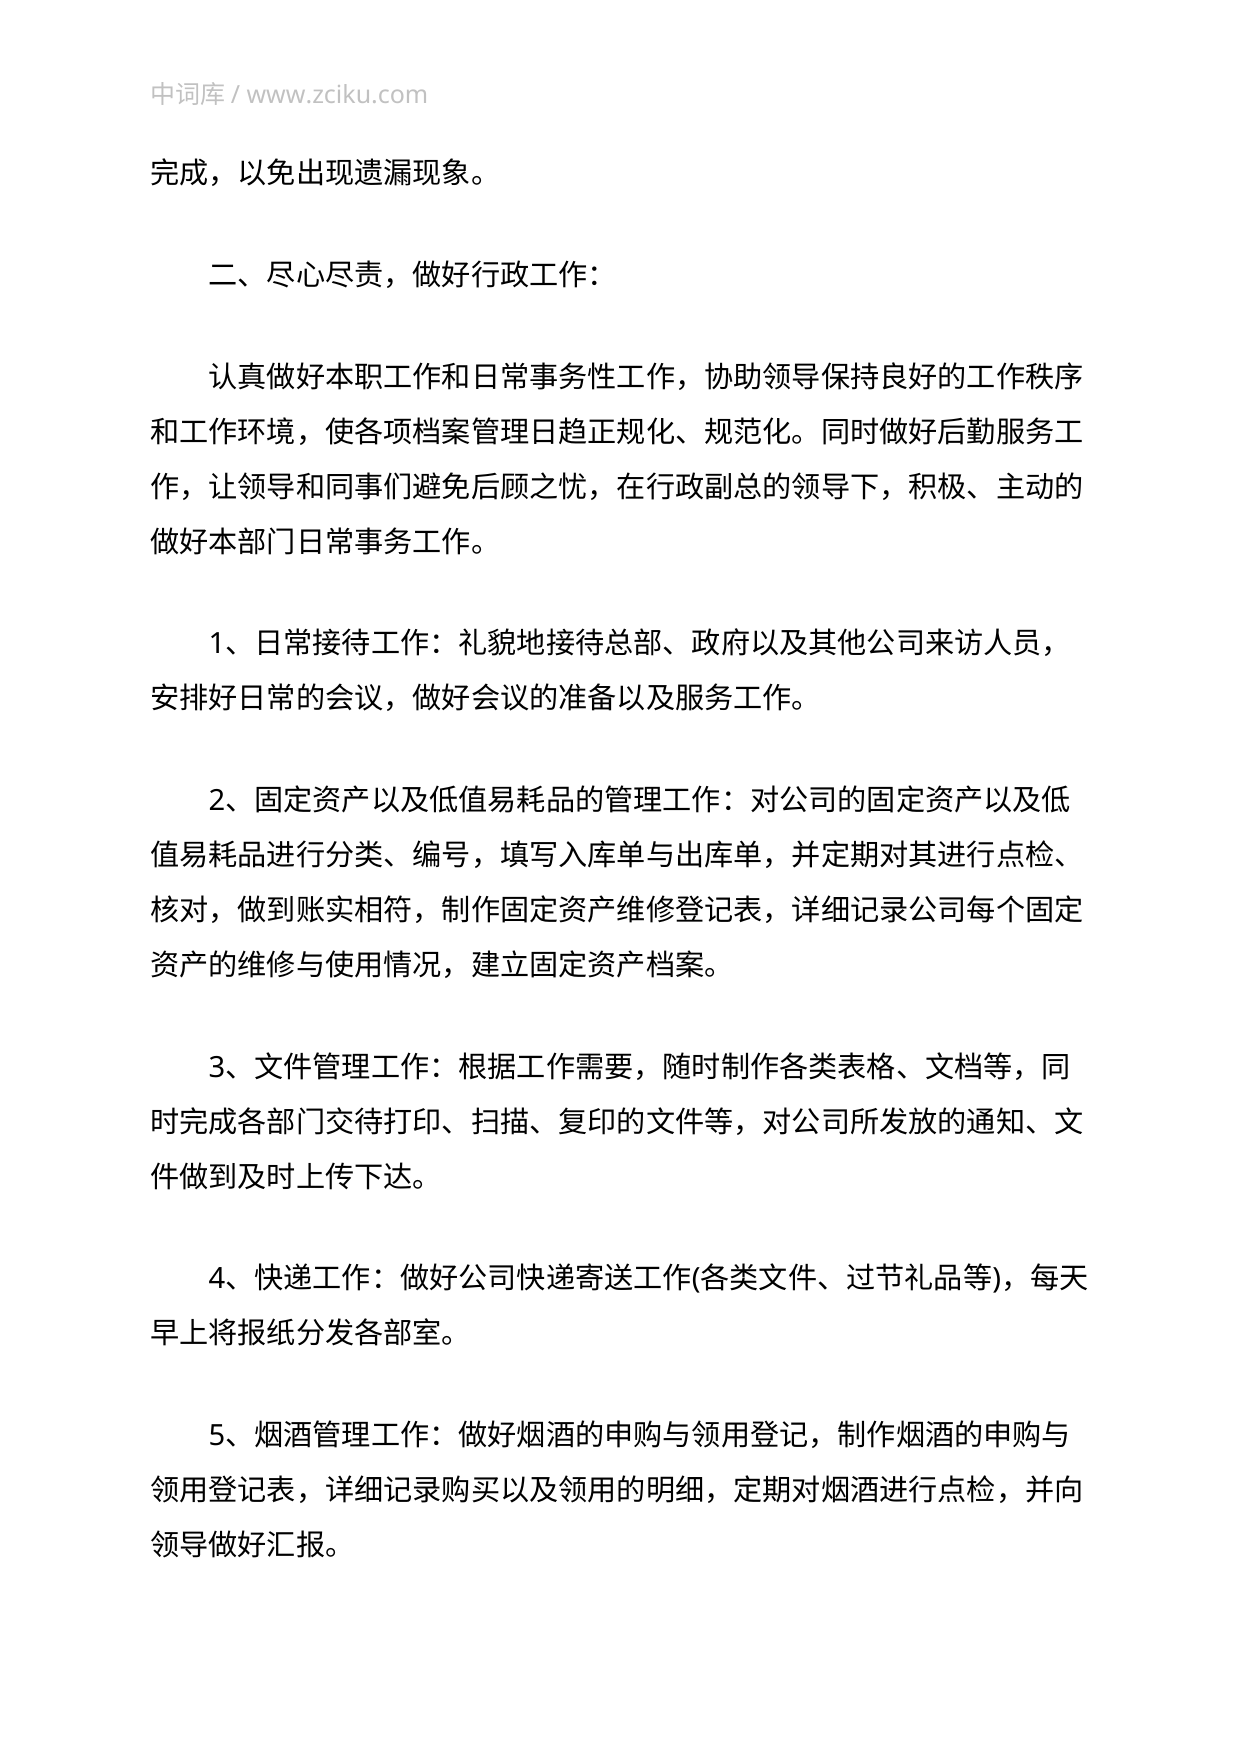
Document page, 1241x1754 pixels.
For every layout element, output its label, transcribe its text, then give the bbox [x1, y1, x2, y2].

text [150, 150, 1090, 192]
text 4、快递工作：做好公司快递寄送工作(各类文件、过节礼品等)，每天早上将报纸分发各部室。 [150, 1255, 1090, 1352]
text 3、文件管理工作：根据工作需要，随时制作各类表格、文档等，同时完成各部门交待打印、扫描、复印的文件等，对公司所发放的通知、文件做到及时上传下达。 [150, 1043, 1090, 1196]
text 1、日常接待工作：礼貌地接待总部、政府以及其他公司来访人员，安排好日常的会议，做好会议的准备以及服务工作。 [150, 620, 1090, 717]
text 5、烟酒管理工作：做好烟酒的申购与领用登记，制作烟酒的申购与领用登记表，详细记录购买以及领用的明细，定期对烟酒进行点检，并向领导做好汇报。 [150, 1412, 1090, 1564]
text 二、尽心尽责，做好行政工作： [150, 252, 1090, 294]
text 2、固定资产以及低值易耗品的管理工作：对公司的固定资产以及低值易耗品进行分类、编号，填写入库单与出库单，并定期对其进行点检、核对，做到账实相符，制作固定资产维修登记表，详细记录公司每个固定资产的维修与使用情况，建立固定资产档案。 [150, 777, 1090, 984]
text 认真做好本职工作和日常事务性工作，协助领导保持良好的工作秩序和工作环境，使各项档案管理日趋正规化、规范化。同时做好后勤服务工作，让领导和同事们避免后顾之忧，在行政副总的领导下，积极、主动的做好本部门日常事务工作。 [150, 353, 1090, 561]
